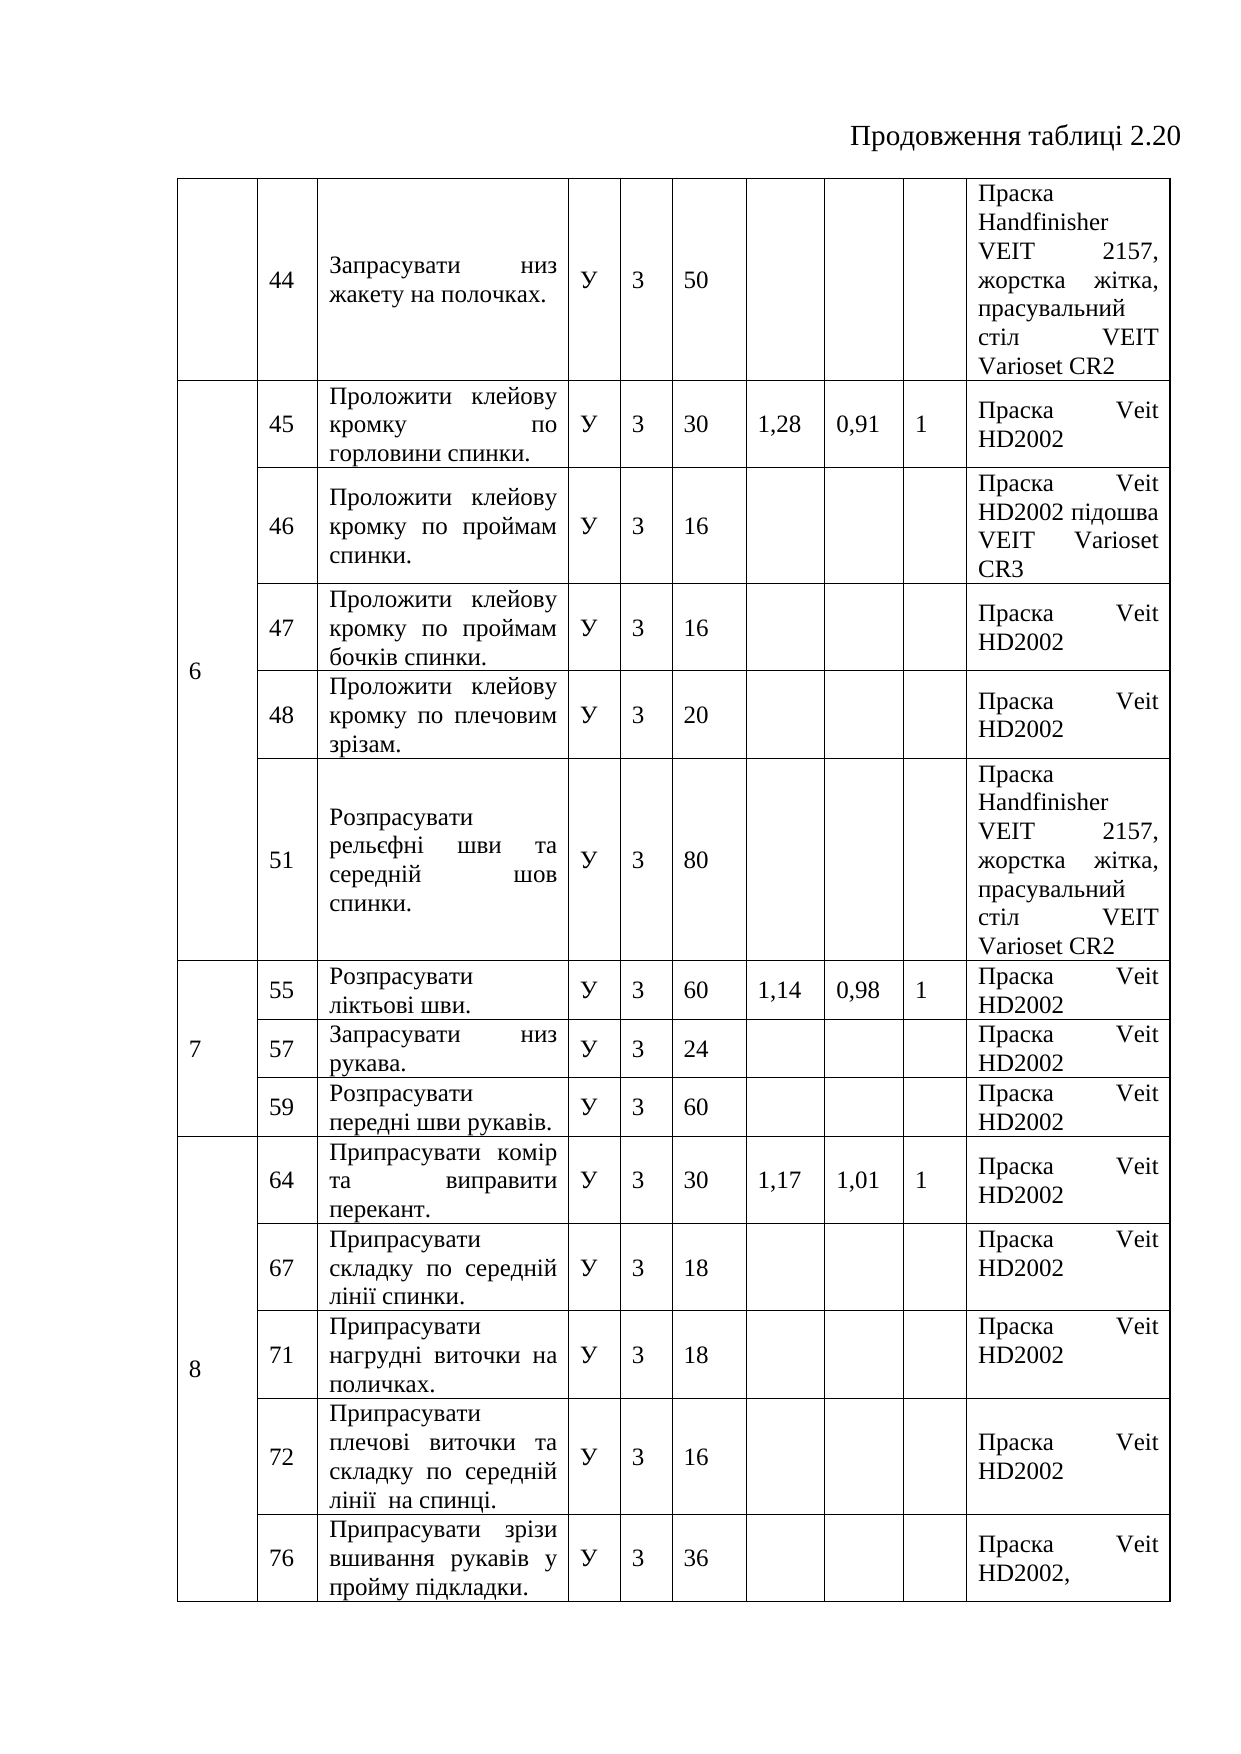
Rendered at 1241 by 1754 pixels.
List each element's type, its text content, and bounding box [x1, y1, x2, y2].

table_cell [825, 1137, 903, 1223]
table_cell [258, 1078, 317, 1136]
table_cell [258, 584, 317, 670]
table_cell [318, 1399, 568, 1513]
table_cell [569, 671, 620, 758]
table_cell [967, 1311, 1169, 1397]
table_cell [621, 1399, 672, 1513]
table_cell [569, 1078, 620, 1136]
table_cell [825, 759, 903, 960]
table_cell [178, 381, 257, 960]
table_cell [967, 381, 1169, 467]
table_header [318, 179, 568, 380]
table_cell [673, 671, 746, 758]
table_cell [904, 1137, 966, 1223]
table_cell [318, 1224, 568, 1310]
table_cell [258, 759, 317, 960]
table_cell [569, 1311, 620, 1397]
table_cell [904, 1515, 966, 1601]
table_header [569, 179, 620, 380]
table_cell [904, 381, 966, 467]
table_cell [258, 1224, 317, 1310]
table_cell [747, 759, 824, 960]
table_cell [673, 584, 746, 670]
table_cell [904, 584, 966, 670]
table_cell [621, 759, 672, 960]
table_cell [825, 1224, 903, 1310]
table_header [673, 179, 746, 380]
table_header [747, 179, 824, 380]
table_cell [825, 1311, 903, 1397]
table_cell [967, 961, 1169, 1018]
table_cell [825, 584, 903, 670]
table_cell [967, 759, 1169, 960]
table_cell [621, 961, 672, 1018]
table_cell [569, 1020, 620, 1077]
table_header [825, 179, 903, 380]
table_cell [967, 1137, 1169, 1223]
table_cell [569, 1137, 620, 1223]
text Продовження таблиці 2.20 [177, 118, 1181, 152]
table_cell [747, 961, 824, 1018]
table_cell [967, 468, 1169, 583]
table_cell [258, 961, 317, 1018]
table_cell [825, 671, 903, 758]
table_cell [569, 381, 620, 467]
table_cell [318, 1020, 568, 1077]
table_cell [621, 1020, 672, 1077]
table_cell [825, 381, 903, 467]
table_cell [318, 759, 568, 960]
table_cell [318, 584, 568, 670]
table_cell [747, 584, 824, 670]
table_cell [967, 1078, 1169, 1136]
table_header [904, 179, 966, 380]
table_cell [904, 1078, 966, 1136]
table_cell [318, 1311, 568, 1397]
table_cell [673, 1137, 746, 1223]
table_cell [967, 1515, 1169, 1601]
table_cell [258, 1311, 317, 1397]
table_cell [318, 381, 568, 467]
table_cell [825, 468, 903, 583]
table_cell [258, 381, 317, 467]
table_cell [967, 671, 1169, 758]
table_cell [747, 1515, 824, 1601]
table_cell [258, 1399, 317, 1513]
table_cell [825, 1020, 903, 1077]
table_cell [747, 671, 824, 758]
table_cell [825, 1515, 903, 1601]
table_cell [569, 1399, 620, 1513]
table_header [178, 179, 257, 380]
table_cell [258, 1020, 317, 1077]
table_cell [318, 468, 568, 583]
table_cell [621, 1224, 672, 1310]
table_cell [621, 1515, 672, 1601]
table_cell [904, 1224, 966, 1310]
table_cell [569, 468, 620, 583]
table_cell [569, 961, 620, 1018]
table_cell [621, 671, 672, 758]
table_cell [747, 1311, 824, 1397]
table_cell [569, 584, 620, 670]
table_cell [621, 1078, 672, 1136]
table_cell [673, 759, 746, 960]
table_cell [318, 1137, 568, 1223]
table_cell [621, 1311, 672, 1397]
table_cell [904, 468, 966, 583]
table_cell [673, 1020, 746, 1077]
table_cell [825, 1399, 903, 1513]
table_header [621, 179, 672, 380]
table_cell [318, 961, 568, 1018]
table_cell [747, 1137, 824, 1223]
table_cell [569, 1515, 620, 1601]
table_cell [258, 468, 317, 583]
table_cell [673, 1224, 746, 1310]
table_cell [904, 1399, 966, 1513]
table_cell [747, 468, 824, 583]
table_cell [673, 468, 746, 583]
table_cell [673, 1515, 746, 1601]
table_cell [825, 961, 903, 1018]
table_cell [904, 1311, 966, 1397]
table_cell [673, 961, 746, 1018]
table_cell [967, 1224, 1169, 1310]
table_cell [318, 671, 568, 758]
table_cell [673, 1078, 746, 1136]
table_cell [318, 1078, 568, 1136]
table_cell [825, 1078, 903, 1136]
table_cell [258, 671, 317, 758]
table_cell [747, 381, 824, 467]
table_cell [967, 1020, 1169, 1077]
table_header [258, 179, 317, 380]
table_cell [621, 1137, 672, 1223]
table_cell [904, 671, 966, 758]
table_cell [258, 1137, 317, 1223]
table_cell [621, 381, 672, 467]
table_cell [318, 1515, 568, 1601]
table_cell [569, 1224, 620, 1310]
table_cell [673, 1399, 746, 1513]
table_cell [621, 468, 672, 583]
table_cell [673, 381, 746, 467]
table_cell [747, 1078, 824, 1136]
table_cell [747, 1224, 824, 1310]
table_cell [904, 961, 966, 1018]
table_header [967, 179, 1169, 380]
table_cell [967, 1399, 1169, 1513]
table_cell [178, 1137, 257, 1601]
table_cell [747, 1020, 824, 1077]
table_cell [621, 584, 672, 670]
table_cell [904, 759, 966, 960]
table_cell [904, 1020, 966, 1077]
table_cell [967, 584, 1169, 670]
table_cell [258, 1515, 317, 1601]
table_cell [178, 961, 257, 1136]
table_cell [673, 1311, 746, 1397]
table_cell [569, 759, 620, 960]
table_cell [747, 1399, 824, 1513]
